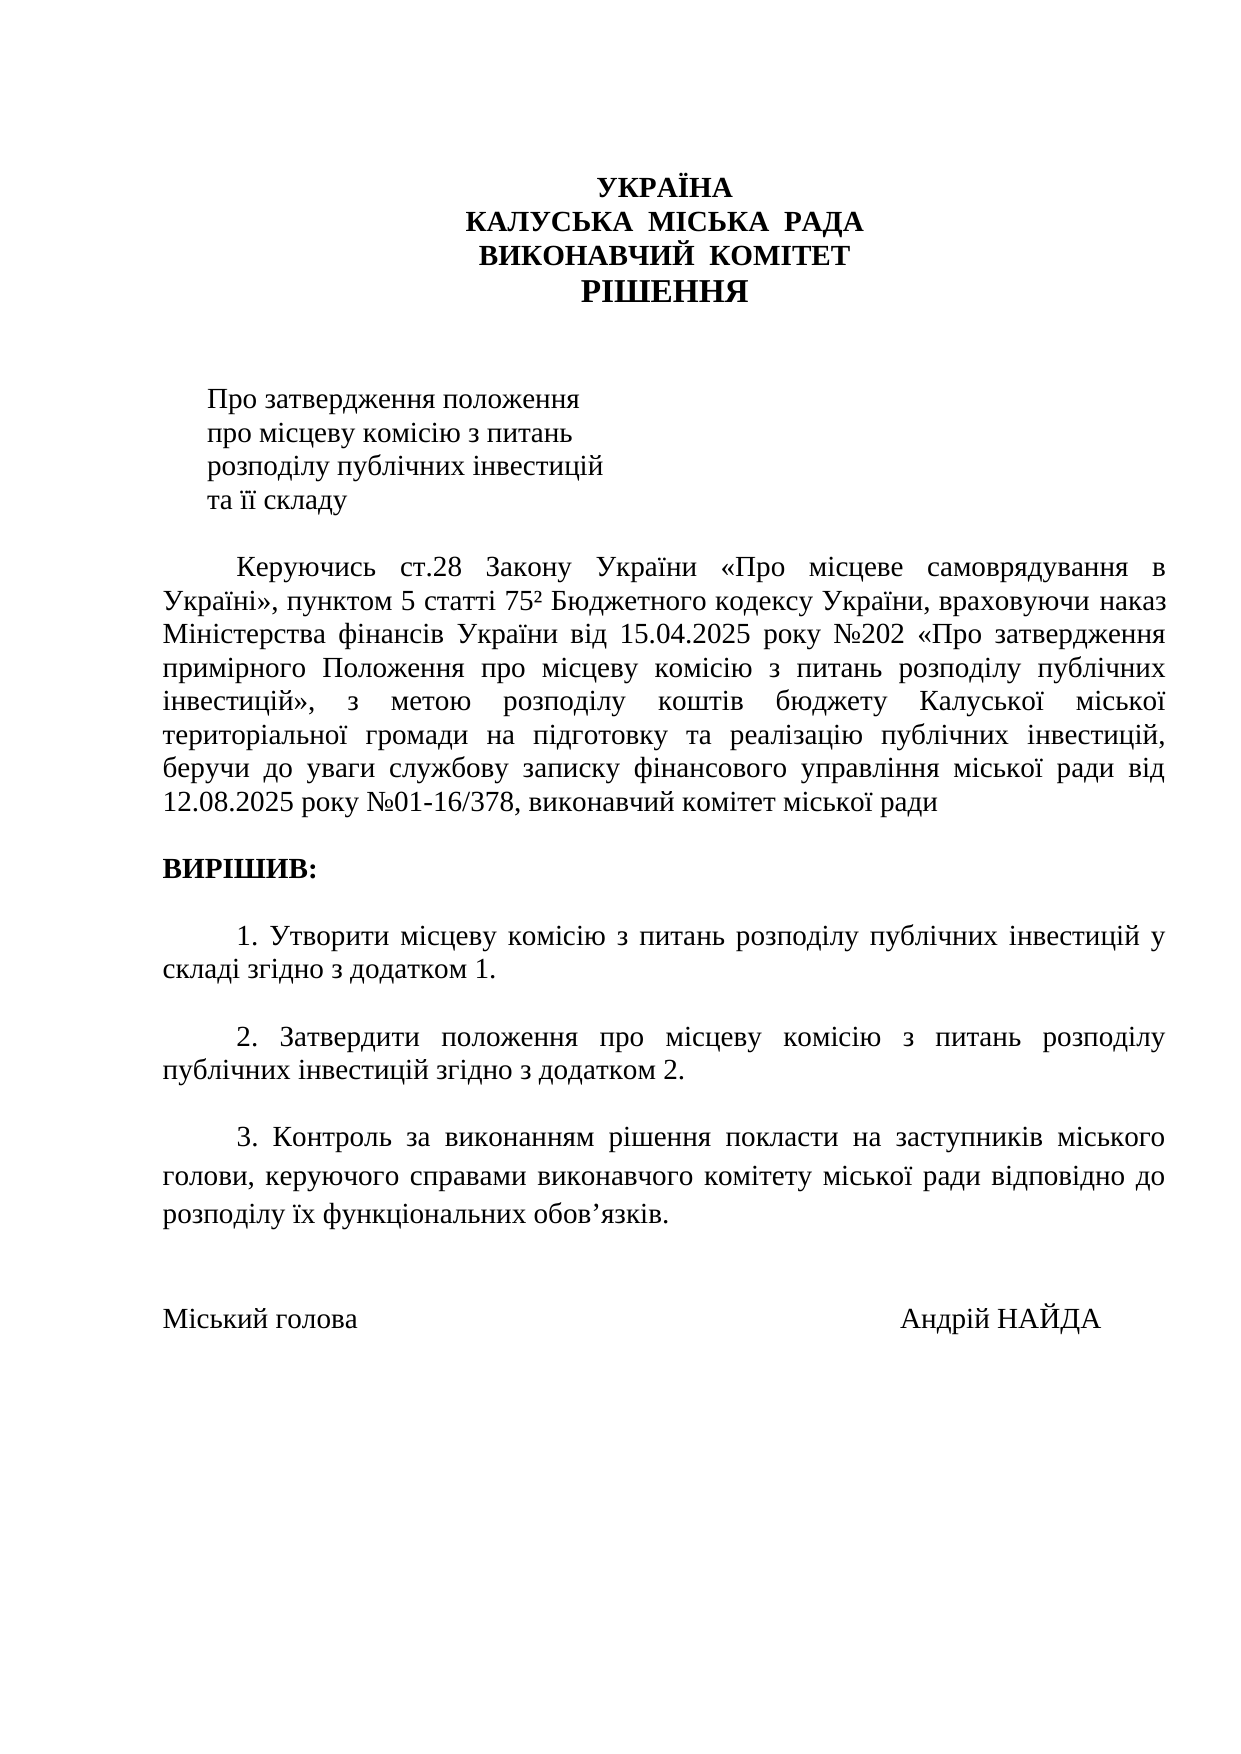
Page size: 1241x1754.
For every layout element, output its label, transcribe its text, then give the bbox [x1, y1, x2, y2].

text 2. Затвердити положення про місцеву комісію з питань розподілу публічних інвестицій згідно з додатком 2. [162, 1019, 1167, 1086]
text про місцеву комісію з питань [207, 415, 1167, 448]
text КАЛУСЬКА МІСЬКА РАДА [162, 204, 1167, 238]
list 3. Контроль за виконанням рішення покласти на заступників міського голови, керуючого справами виконавчого комітету міської ради відповідно до розподілу їх функціональних обов’язків. [162, 1119, 1167, 1230]
text УКРАЇНА [162, 171, 1167, 204]
list Міський голова Андрій НАЙДА [162, 1301, 1167, 1334]
text розподілу публічних інвестицій [207, 448, 1167, 482]
text Керуючись ст.28 Закону України «Про місцеве самоврядування в Україні», пунктом 5 статті 75² Бюджетного кодексу України, враховуючи наказ Міністерства фінансів України від 15.04.2025 року №202 «Про затвердження примірного Положення про місцеву комісію з питань розподілу публічних інвестицій», з метою розподілу коштів бюджету Калуської міської територіальної громади на підготовку та реалізацію публічних інвестицій, беручи до уваги службову записку фінансового управління міської ради від 12.08.2025 року №01-16/378, виконавчий комітет міської ради [162, 549, 1167, 817]
text ВИКОНАВЧИЙ КОМІТЕТ [162, 238, 1167, 271]
text та її складу [207, 482, 1167, 516]
text РІШЕННЯ [162, 271, 1167, 309]
text ВИРІШИВ: [162, 851, 1167, 884]
text Про затвердження положення [207, 381, 1167, 415]
text 1. Утворити місцеву комісію з питань розподілу публічних інвестицій у складі згідно з додатком 1. [162, 918, 1167, 985]
